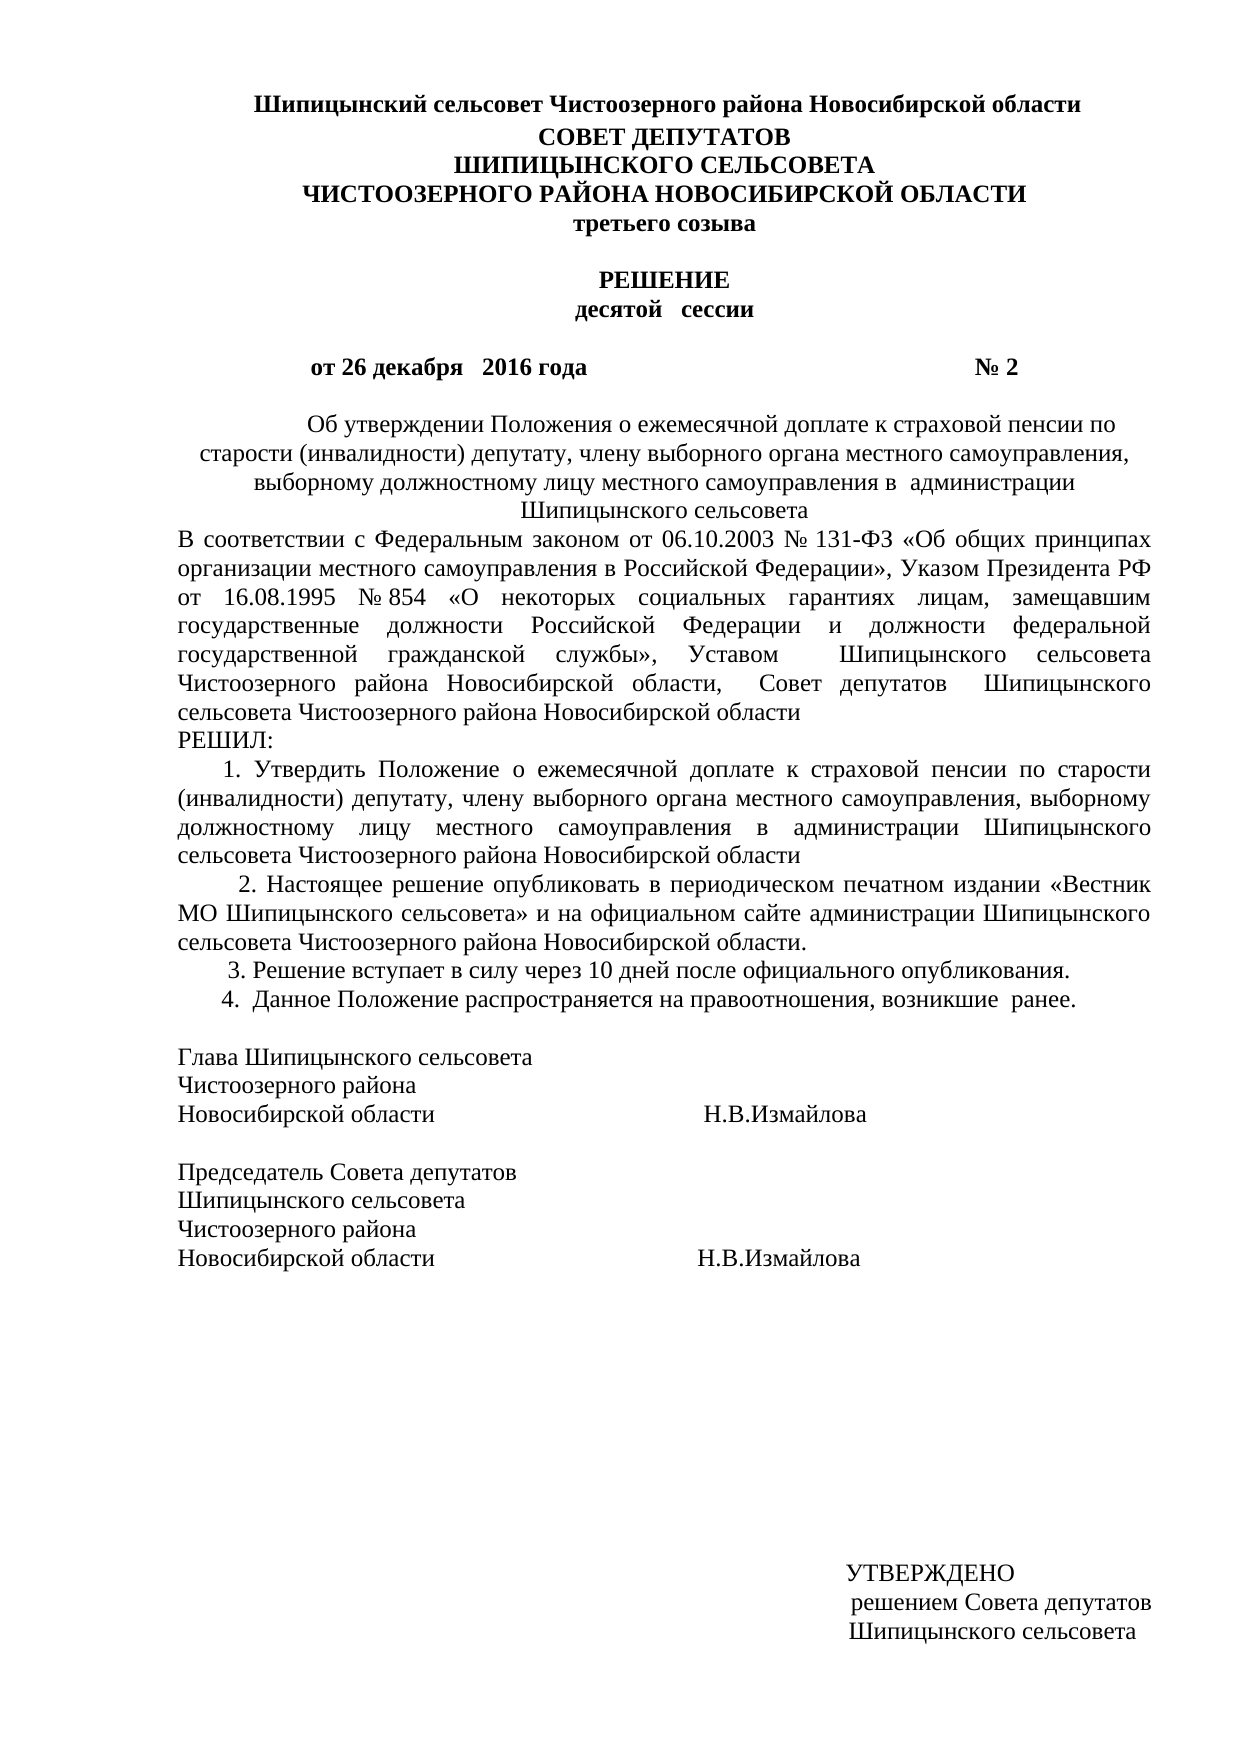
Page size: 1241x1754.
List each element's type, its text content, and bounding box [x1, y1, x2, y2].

text ШИПИЦЫНСКОГО СЕЛЬСОВЕТА [177, 150, 1152, 179]
text Шипицынского сельсовета [177, 1616, 1152, 1645]
text УТВЕРЖДЕНО [177, 1558, 1152, 1587]
text Об утверждении Положения о ежемесячной доплате к страховой пенсии по старости (инвалидности) депутату, члену выборного органа местного самоуправления, выборному должностному лицу местного самоуправления в администрации Шипицынского сельсовета [177, 409, 1152, 524]
list от 26 декабря 2016 года № 2 [177, 352, 1152, 380]
text 1. Утвердить Положение о ежемесячной доплате к страховой пенсии по старости (инвалидности) депутату, члену выборного органа местного самоуправления, выборному должностному лицу местного самоуправления в администрации Шипицынского сельсовета Чистоозерного района Новосибирской области [177, 754, 1152, 869]
text ЧИСТООЗЕРНОГО РАЙОНА НОВОСИБИРСКОЙ ОБЛАСТИ [177, 179, 1152, 208]
list Шипицынского сельсовета [177, 1185, 1152, 1214]
list Председатель Совета депутатов [177, 1157, 1152, 1185]
list Новосибирской области Н.В.Измайлова [177, 1243, 1152, 1272]
text 4. Данное Положение распространяется на правоотношения, возникшие ранее. [177, 984, 1152, 1013]
text третьего созыва [177, 208, 1152, 237]
list Чистоозерного района [177, 1070, 1152, 1099]
text РЕШЕНИЕ [177, 265, 1152, 294]
list РЕШИЛ: [177, 725, 1152, 754]
list Новосибирской области Н.В.Измайлова [177, 1099, 1152, 1128]
list В соответствии с Федеральным законом от 06.10.2003 № 131-ФЗ «Об общих принципах организации местного самоуправления в Российской Федерации», Указом Президента РФ от 16.08.1995 № 854 «О некоторых социальных гарантиях лицам, замещавшим государственные должности Российской Федерации и должности федеральной государственной гражданской службы», Уставом Шипицынского сельсовета Чистоозерного района Новосибирской области, Совет депутатов Шипицынского сельсовета Чистоозерного района Новосибирской области [177, 524, 1152, 725]
list 3. Решение вступает в силу через 10 дней после официального опубликования. [177, 955, 1152, 984]
list Глава Шипицынского сельсовета [177, 1042, 1152, 1070]
text Шипицынский сельсовет Чистоозерного района Новосибирской области [177, 89, 1152, 117]
list Чистоозерного района [177, 1214, 1152, 1243]
text СОВЕТ ДЕПУТАТОВ [177, 122, 1152, 150]
text десятой сессии [177, 294, 1152, 323]
text решением Совета депутатов [177, 1587, 1152, 1616]
text 2. Настоящее решение опубликовать в периодическом печатном издании «Вестник МО Шипицынского сельсовета» и на официальном сайте администрации Шипицынского сельсовета Чистоозерного района Новосибирской области. [177, 869, 1152, 955]
